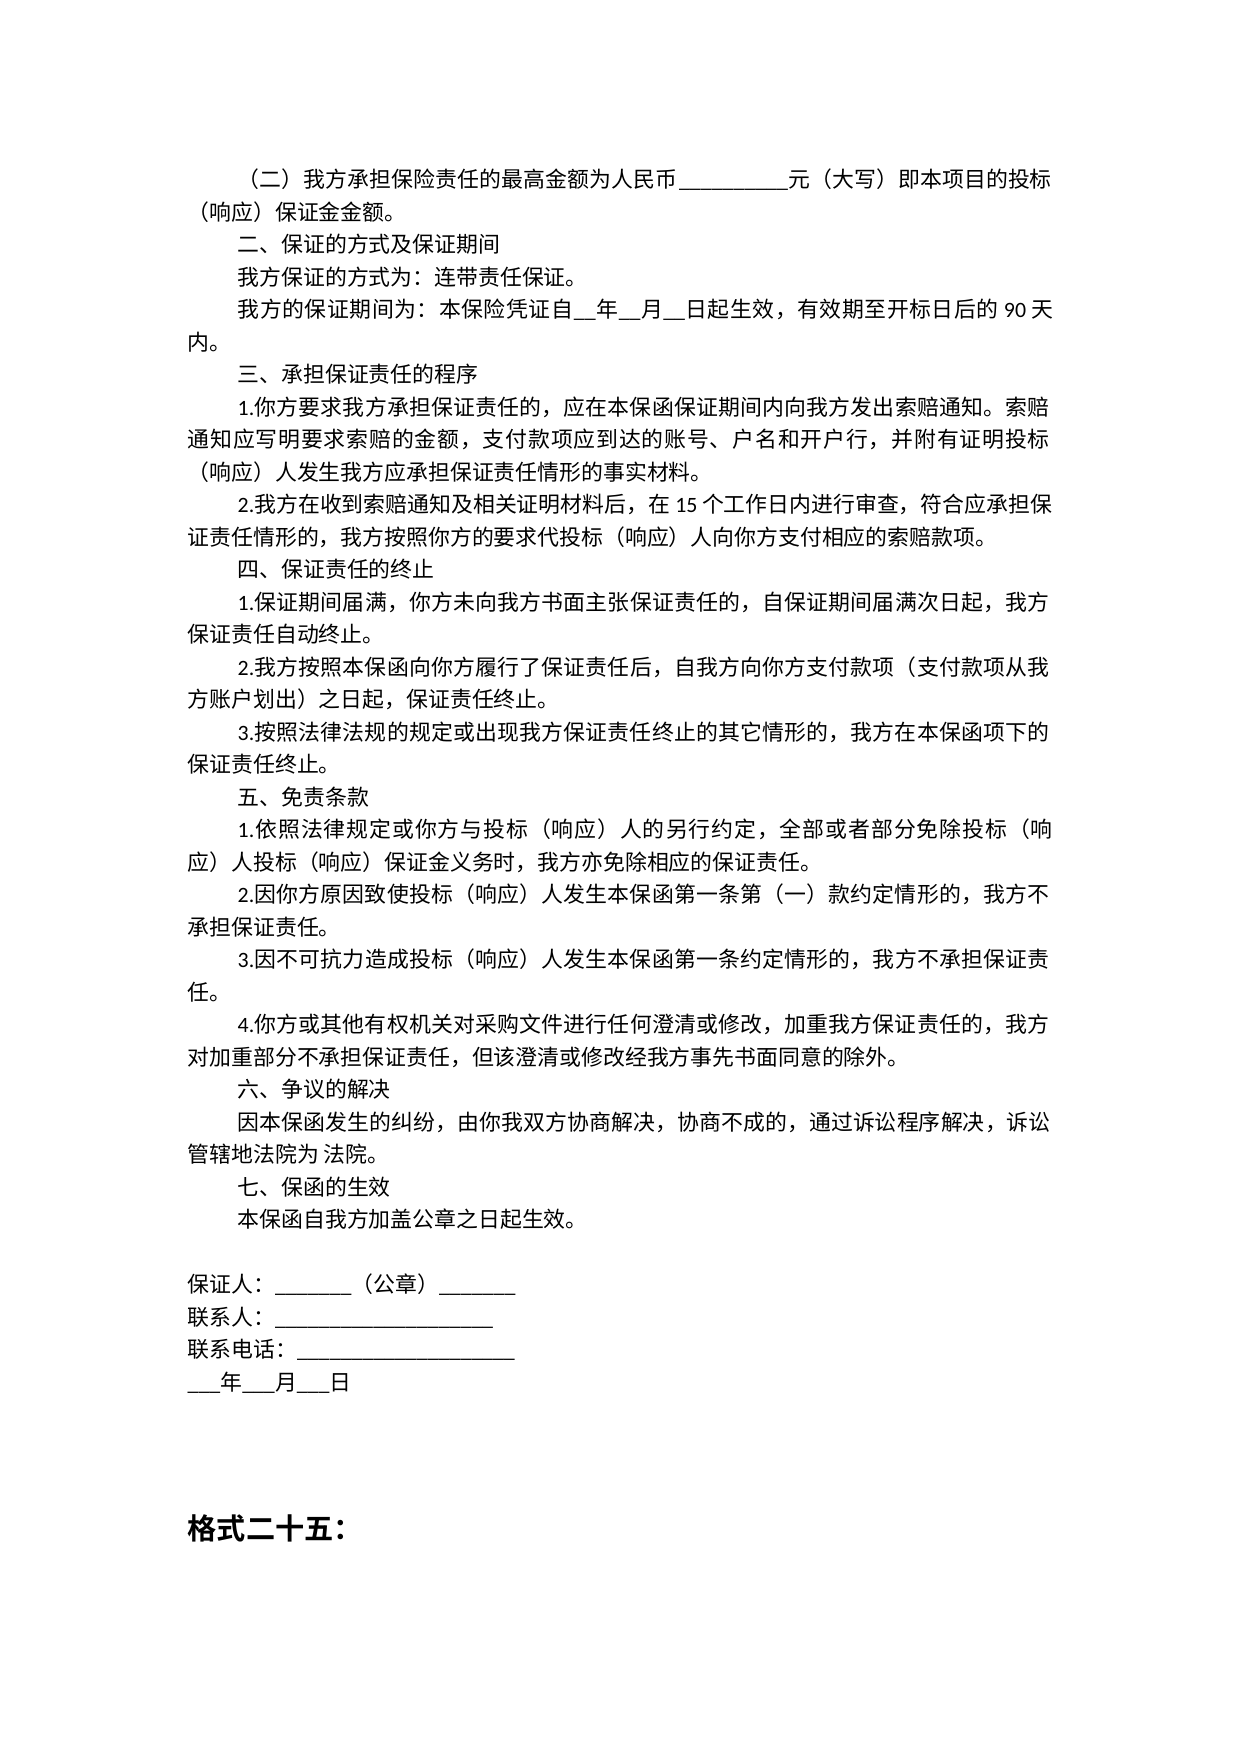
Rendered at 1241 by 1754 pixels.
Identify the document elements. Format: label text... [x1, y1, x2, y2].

text 联系人：____________________ [187, 1299, 1053, 1332]
text 六、争议的解决 [187, 1072, 1053, 1104]
text 格式二十五： [187, 1494, 1053, 1559]
text 三、承担保证责任的程序 [187, 357, 1053, 389]
text 二、保证的方式及保证期间 [187, 227, 1053, 259]
text 保证人：_______（公章）_______ [187, 1267, 1053, 1299]
text 2.我方按照本保函向你方履行了保证责任后，自我方向你方支付款项（支付款项从我方账户划出）之日起，保证责任终止。 [187, 649, 1053, 714]
text 4.你方或其他有权机关对采购文件进行任何澄清或修改，加重我方保证责任的，我方对加重部分不承担保证责任，但该澄清或修改经我方事先书面同意的除外。 [187, 1007, 1053, 1072]
text ___年___月___日 [187, 1364, 1053, 1397]
text 我方保证的方式为：连带责任保证。 [187, 259, 1053, 292]
text 1.依照法律规定或你方与投标（响应）人的另行约定，全部或者部分免除投标（响应）人投标（响应）保证金义务时，我方亦免除相应的保证责任。 [187, 812, 1053, 877]
text 我方的保证期间为：本保险凭证自__年__月__日起生效，有效期至开标日后的90天内。 [187, 292, 1053, 357]
text 七、保函的生效 [187, 1169, 1053, 1202]
text 五、免责条款 [187, 779, 1053, 812]
text 四、保证责任的终止 [187, 552, 1053, 584]
text 本保函自我方加盖公章之日起生效。 [187, 1202, 1053, 1234]
text 因本保函发生的纠纷，由你我双方协商解决，协商不成的，通过诉讼程序解决，诉讼管辖地法院为 法院。 [187, 1104, 1053, 1169]
text 1.保证期间届满，你方未向我方书面主张保证责任的，自保证期间届满次日起，我方保证责任自动终止。 [187, 584, 1053, 649]
text 2.我方在收到索赔通知及相关证明材料后，在15个工作日内进行审查，符合应承担保证责任情形的，我方按照你方的要求代投标（响应）人向你方支付相应的索赔款项。 [187, 487, 1053, 552]
text 3.按照法律法规的规定或出现我方保证责任终止的其它情形的，我方在本保函项下的保证责任终止。 [187, 714, 1053, 779]
text 2.因你方原因致使投标（响应）人发生本保函第一条第（一）款约定情形的，我方不承担保证责任。 [187, 877, 1053, 942]
text 联系电话：____________________ [187, 1332, 1053, 1364]
text 3.因不可抗力造成投标（响应）人发生本保函第一条约定情形的，我方不承担保证责任。 [187, 942, 1053, 1007]
text 1.你方要求我方承担保证责任的，应在本保函保证期间内向我方发出索赔通知。索赔通知应写明要求索赔的金额，支付款项应到达的账号、户名和开户行，并附有证明投标（响应）人发生我方应承担保证责任情形的事实材料。 [187, 389, 1053, 487]
text （二）我方承担保险责任的最高金额为人民币__________元（大写）即本项目的投标（响应）保证金金额。 [187, 162, 1053, 227]
